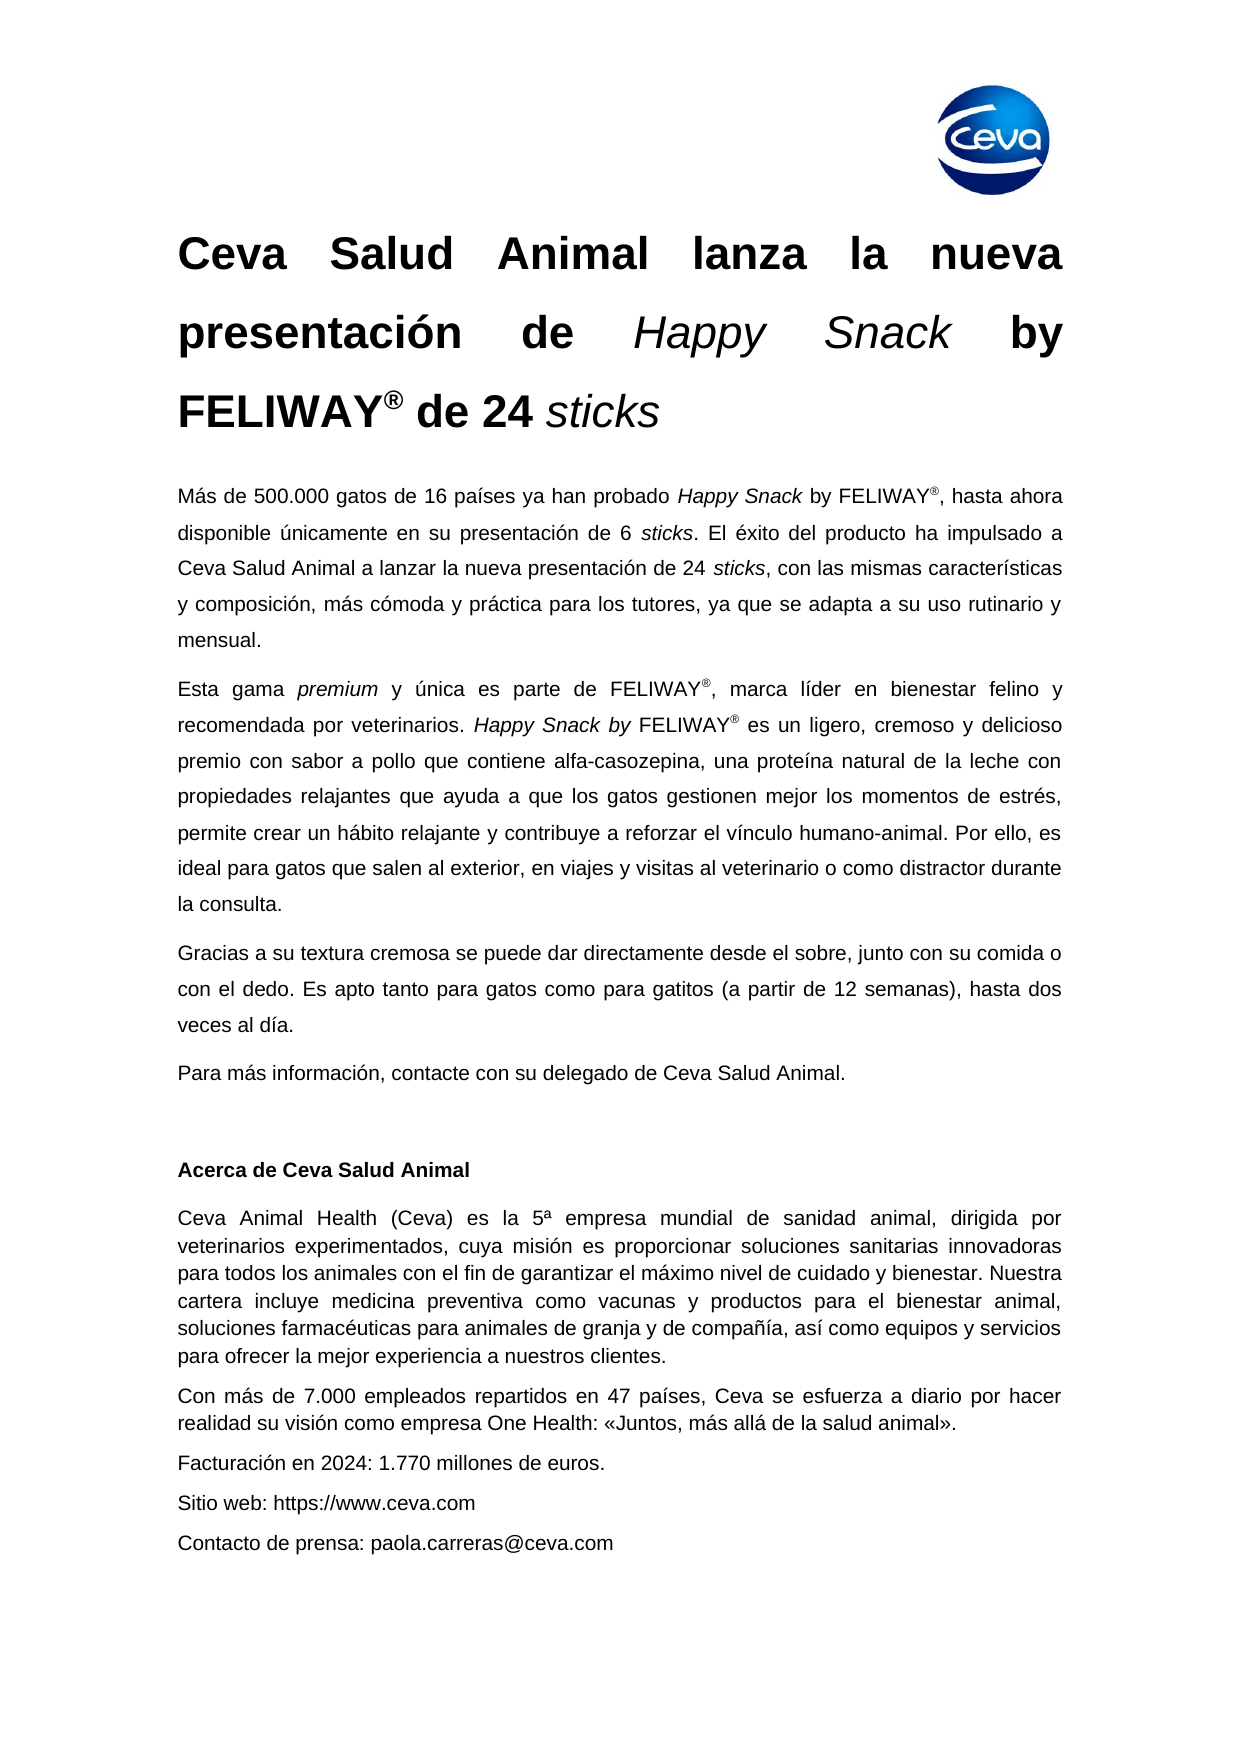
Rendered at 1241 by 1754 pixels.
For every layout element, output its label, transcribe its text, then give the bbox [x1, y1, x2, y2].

text Esta gama premium y única es parte de FELIWAY®, marca líder en bienestar felino y recomendada por veterinarios. Happy Snack by FELIWAY® es un ligero, cremoso y delicioso premio con sabor a pollo que contiene alfa-casozepina, una proteína natural de la leche con propiedades relajantes que ayuda a que los gatos gestionen mejor los momentos de estrés, permite crear un hábito relajante y contribuye a reforzar el vínculo humano-animal. Por ello, es ideal para gatos que salen al exterior, en viajes y visitas al veterinario o como distractor durante la consulta. [177, 677, 1063, 916]
text Sitio web: https://www.ceva.com [177, 1491, 1063, 1515]
text Ceva Animal Health (Ceva) es la 5ª empresa mundial de sanidad animal, dirigida por veterinarios experimentados, cuya misión es proporcionar soluciones sanitarias innovadoras para todos los animales con el fin de garantizar el máximo nivel de cuidado y bienestar. Nuestra cartera incluye medicina preventiva como vacunas y productos para el bienestar animal, soluciones farmacéuticas para animales de granja y de compañía, así como equipos y servicios para ofrecer la mejor experiencia a nuestros clientes. [177, 1206, 1063, 1368]
picture [920, 73, 1064, 210]
text Contacto de prensa: paola.carreras@ceva.com [177, 1531, 1063, 1555]
text Para más información, contacte con su delegado de Ceva Salud Animal. [177, 1061, 1063, 1085]
text Facturación en 2024: 1.770 millones de euros. [177, 1451, 1063, 1475]
text Con más de 7.000 empleados repartidos en 47 países, Ceva se esfuerza a diario por hacer realidad su visión como empresa One Health: «Juntos, más allá de la salud animal». [177, 1384, 1063, 1435]
text Gracias a su textura cremosa se puede dar directamente desde el sobre, junto con su comida o con el dedo. Es apto tanto para gatos como para gatitos (a partir de 12 semanas), hasta dos veces al día. [177, 941, 1063, 1036]
text Acerca de Ceva Salud Animal [177, 1158, 1063, 1182]
text Más de 500.000 gatos de 16 países ya han probado Happy Snack by FELIWAY®, hasta ahora disponible únicamente en su presentación de 6 sticks. El éxito del producto ha impulsado a Ceva Salud Animal a lanzar la nueva presentación de 24 sticks, con las mismas características y composición, más cómoda y práctica para los tutores, ya que se adapta a su uso rutinario y mensual. [177, 484, 1063, 652]
text Ceva Salud Animal lanza la nueva presentación de Happy Snack by FELIWAY® de 24 sticks [177, 226, 1063, 437]
